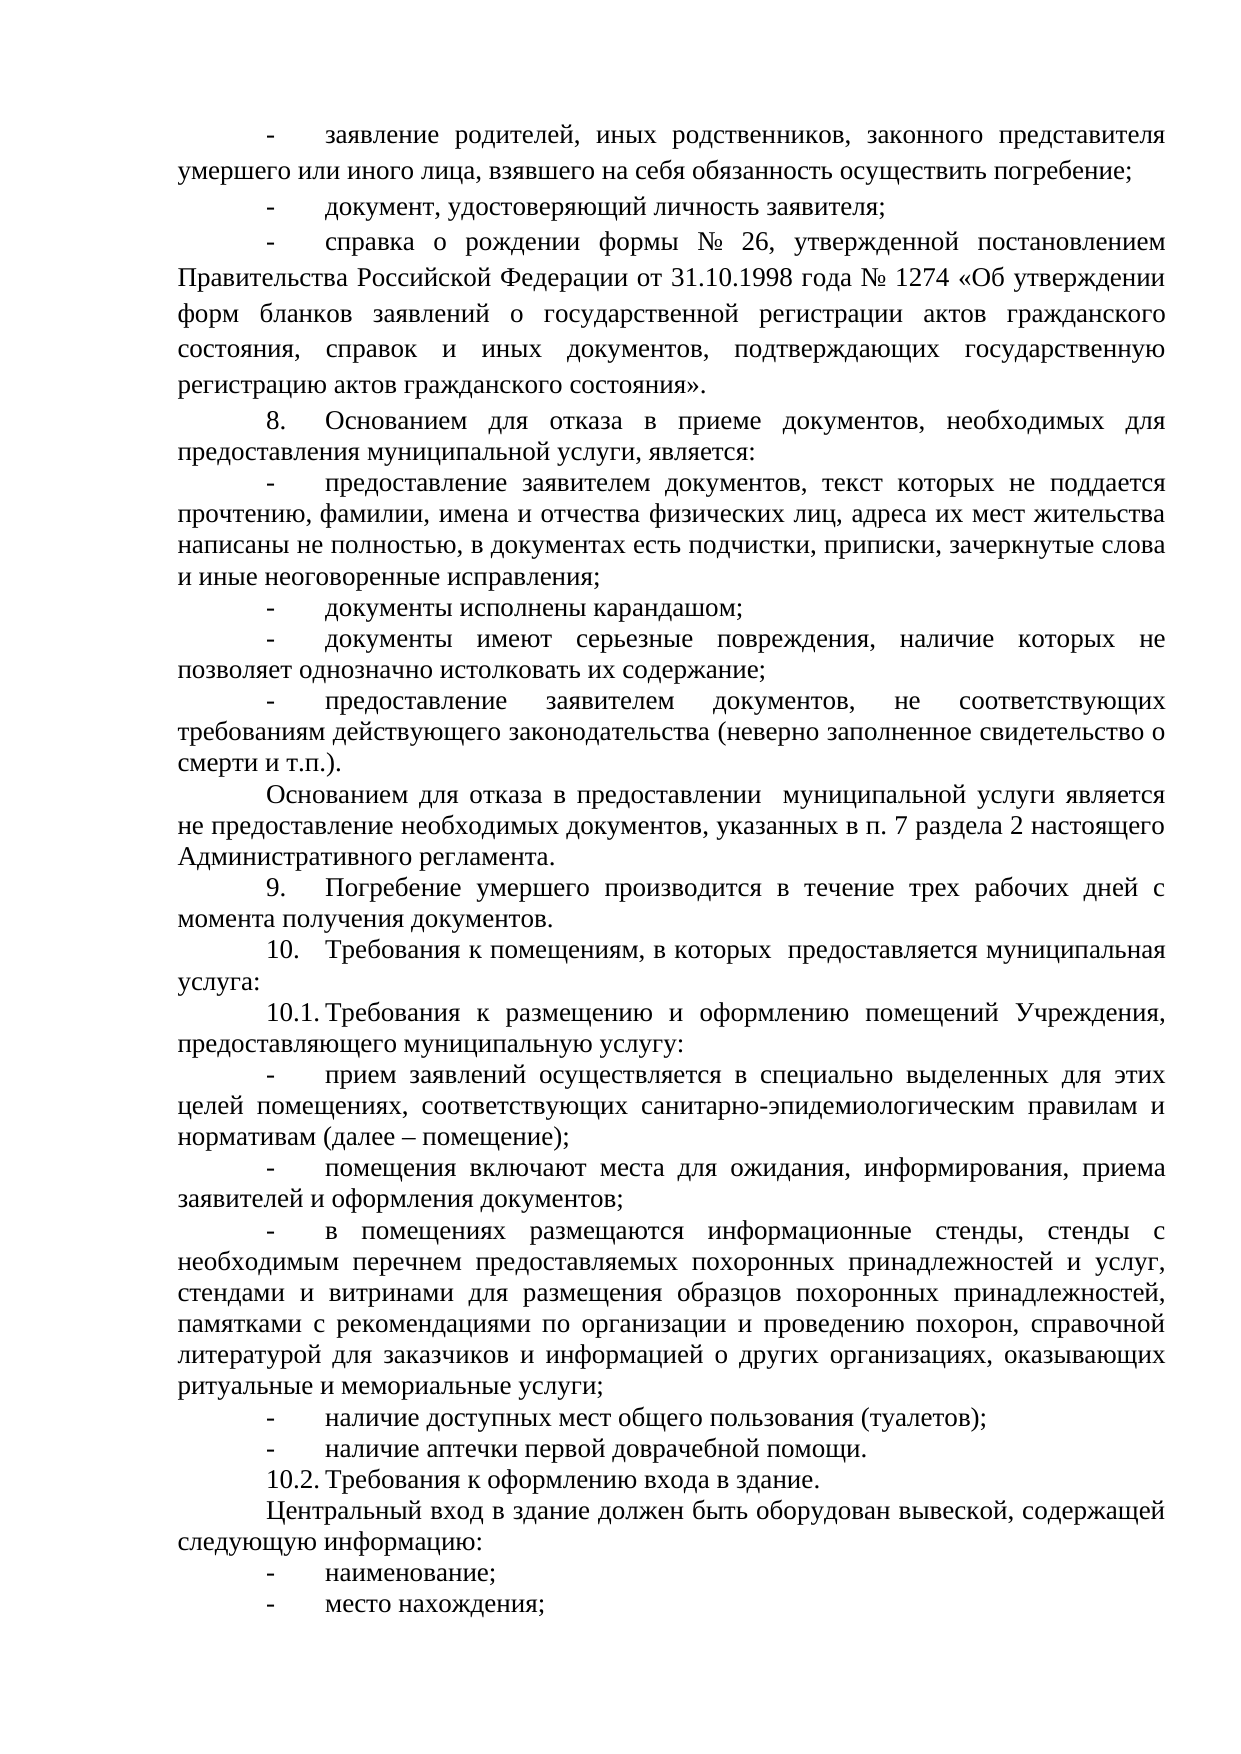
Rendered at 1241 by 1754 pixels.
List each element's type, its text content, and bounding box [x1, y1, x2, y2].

list - предоставление заявителем документов, текст которых не поддается прочтению, фамилии, имена и отчества физических лиц, адреса их мест жительства написаны не полностью, в документах есть подчистки, приписки, зачеркнутые слова и иные неоговоренные исправления; [177, 466, 1167, 591]
list Требования к оформлению входа в здание. [177, 1463, 1167, 1494]
list - справка о рождении формы № 26, утвержденной постановлением Правительства Российской Федерации от 31.10.1998 года № 1274 «Об утверждении форм бланков заявлений о государственной регистрации актов гражданского состояния, справок и иных документов, подтверждающих государственную регистрацию актов гражданского состояния». [177, 225, 1167, 399]
list - наличие аптечки первой доврачебной помощи. [177, 1432, 1167, 1463]
list Центральный вход в здание должен быть оборудован вывеской, содержащей следующую информацию: [177, 1494, 1167, 1556]
list Основанием для отказа в приеме документов, необходимых для предоставления муниципальной услуги, является: [177, 404, 1167, 466]
list - документ, удостоверяющий личность заявителя; [177, 189, 1167, 221]
list Требования к размещению и оформлению помещений Учреждения, предоставляющего муниципальную услугу: [177, 996, 1167, 1058]
list - документы имеют серьезные повреждения, наличие которых не позволяет однозначно истолковать их содержание; [177, 622, 1167, 684]
list - помещения включают места для ожидания, информирования, приема заявителей и оформления документов; [177, 1151, 1167, 1214]
list - предоставление заявителем документов, не соответствующих требованиям действующего законодательства (неверно заполненное свидетельство о смерти и т.п.). [177, 684, 1167, 778]
list - заявление родителей, иных родственников, законного представителя умершего или иного лица, взявшего на себя обязанность осуществить погребение; [177, 118, 1167, 185]
list - в помещениях размещаются информационные стенды, стенды с необходимым перечнем предоставляемых похоронных принадлежностей и услуг, стендами и витринами для размещения образцов похоронных принадлежностей, памятками с рекомендациями по организации и проведению похорон, справочной литературой для заказчиков и информацией о других организациях, оказывающих ритуальные и мемориальные услуги; [177, 1214, 1167, 1401]
list Требования к помещениям, в которых предоставляется муниципальная услуга: [177, 933, 1167, 996]
list Основанием для отказа в предоставлении муниципальной услуги является не предоставление необходимых документов, указанных в п. 7 раздела 2 настоящего Административного регламента. [177, 778, 1167, 871]
list - документы исполнены карандашом; [252, 591, 1167, 622]
list - наименование; [252, 1556, 1167, 1587]
list - место нахождения; [252, 1587, 1167, 1619]
list Погребение умершего производится в течение трех рабочих дней с момента получения документов. [177, 871, 1167, 933]
list - наличие доступных мест общего пользования (туалетов); [177, 1401, 1167, 1432]
list - прием заявлений осуществляется в специально выделенных для этих целей помещениях, соответствующих санитарно-эпидемиологическим правилам и нормативам (далее – помещение); [177, 1058, 1167, 1151]
